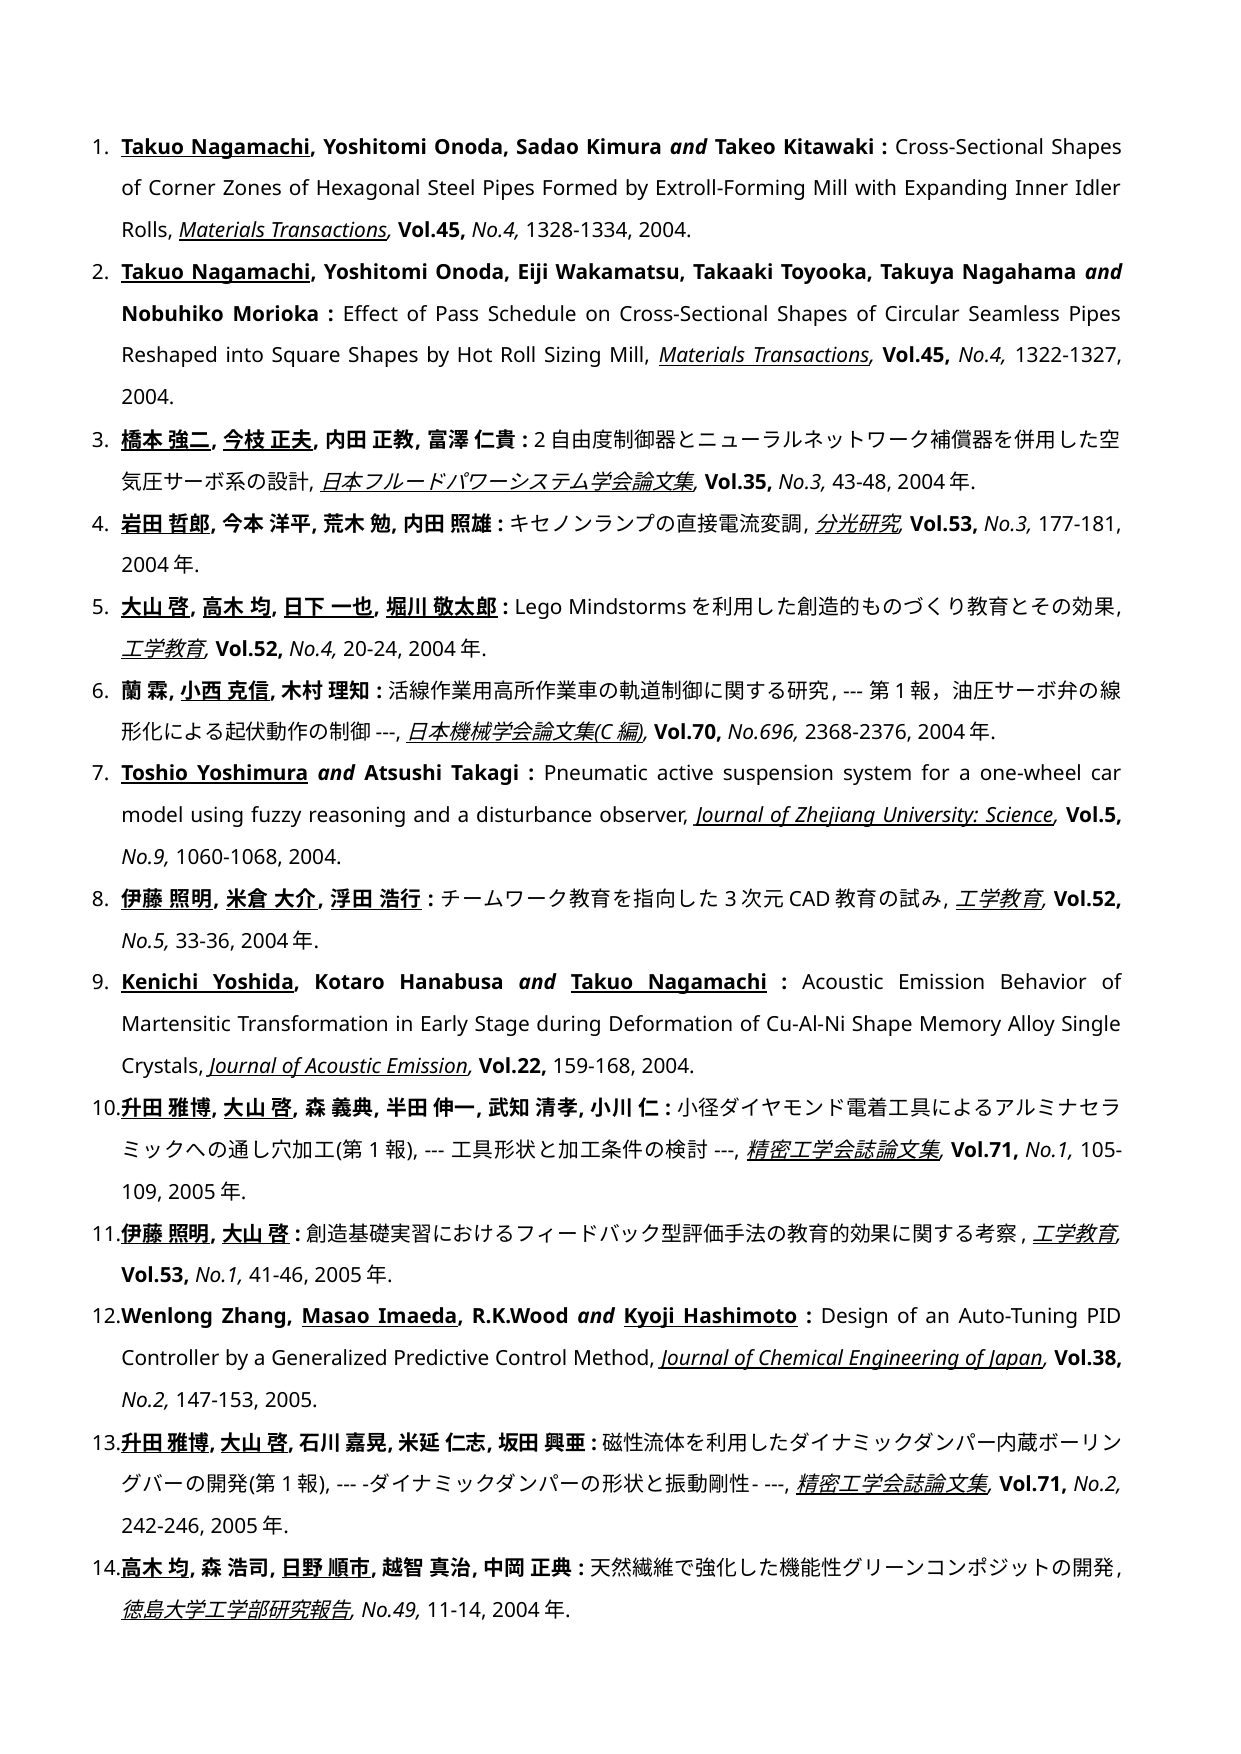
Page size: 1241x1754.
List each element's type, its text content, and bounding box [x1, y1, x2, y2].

list 橋本 強二, 今枝 正夫, 内田 正教, 富澤 仁貴 : 2自由度制御器とニューラルネットワーク補償器を併用した空気圧サーボ系の設計, 日本フルードパワーシステム学会論文集, Vol.35, No.3, 43-48, 2004年. [92, 417, 1122, 501]
list 岩田 哲郎, 今本 洋平, 荒木 勉, 内田 照雄 : キセノンランプの直接電流変調, 分光研究, Vol.53, No.3, 177-181, 2004年. [92, 501, 1122, 584]
list Wenlong Zhang, Masao Imaeda, R.K.Wood and Kyoji Hashimoto : Design of an Auto-Tuning PID Controller by a Generalized Predictive Control Method, Journal of Chemical Engineering of Japan, Vol.38, No.2, 147-153, 2005. [92, 1295, 1122, 1420]
list 升田 雅博, 大山 啓, 石川 嘉晃, 米延 仁志, 坂田 興亜 : 磁性流体を利用したダイナミックダンパー内蔵ボーリングバーの開発(第1報), --- -ダイナミックダンパーの形状と振動剛性- ---, 精密工学会誌論文集, Vol.71, No.2, 242-246, 2005年. [92, 1420, 1122, 1545]
list 蘭 霖, 小西 克信, 木村 理知 : 活線作業用高所作業車の軌道制御に関する研究, --- 第1報，油圧サーボ弁の線形化による起伏動作の制御 ---, 日本機械学会論文集(C編), Vol.70, No.696, 2368-2376, 2004年. [92, 668, 1122, 752]
list Takuo Nagamachi, Yoshitomi Onoda, Sadao Kimura and Takeo Kitawaki : Cross-Sectional Shapes of Corner Zones of Hexagonal Steel Pipes Formed by Extroll-Forming Mill with Expanding Inner Idler Rolls, Materials Transactions, Vol.45, No.4, 1328-1334, 2004. [92, 125, 1122, 250]
list Toshio Yoshimura and Atsushi Takagi : Pneumatic active suspension system for a one-wheel car model using fuzzy reasoning and a disturbance observer, Journal of Zhejiang University: Science, Vol.5, No.9, 1060-1068, 2004. [92, 752, 1122, 877]
list Kenichi Yoshida, Kotaro Hanabusa and Takuo Nagamachi : Acoustic Emission Behavior of Martensitic Transformation in Early Stage during Deformation of Cu-Al-Ni Shape Memory Alloy Single Crystals, Journal of Acoustic Emission, Vol.22, 159-168, 2004. [92, 961, 1122, 1086]
list 大山 啓, 高木 均, 日下 一也, 堀川 敬太郎 : Lego Mindstormsを利用した創造的ものづくり教育とその効果, 工学教育, Vol.52, No.4, 20-24, 2004年. [92, 584, 1122, 668]
list 伊藤 照明, 米倉 大介, 浮田 浩行 : チームワーク教育を指向した3次元CAD教育の試み, 工学教育, Vol.52, No.5, 33-36, 2004年. [92, 877, 1122, 961]
list 升田 雅博, 大山 啓, 森 義典, 半田 伸一, 武知 清孝, 小川 仁 : 小径ダイヤモンド電着工具によるアルミナセラミックへの通し穴加工(第1報), --- 工具形状と加工条件の検討 ---, 精密工学会誌論文集, Vol.71, No.1, 105-109, 2005年. [92, 1086, 1122, 1211]
list Takuo Nagamachi, Yoshitomi Onoda, Eiji Wakamatsu, Takaaki Toyooka, Takuya Nagahama and Nobuhiko Morioka : Effect of Pass Schedule on Cross-Sectional Shapes of Circular Seamless Pipes Reshaped into Square Shapes by Hot Roll Sizing Mill, Materials Transactions, Vol.45, No.4, 1322-1327, 2004. [92, 250, 1122, 417]
list 伊藤 照明, 大山 啓 : 創造基礎実習におけるフィードバック型評価手法の教育的効果に関する考察, 工学教育, Vol.53, No.1, 41-46, 2005年. [92, 1211, 1122, 1295]
list 高木 均, 森 浩司, 日野 順市, 越智 真治, 中岡 正典 : 天然繊維で強化した機能性グリーンコンポジットの開発, 徳島大学工学部研究報告, No.49, 11-14, 2004年. [92, 1545, 1122, 1629]
